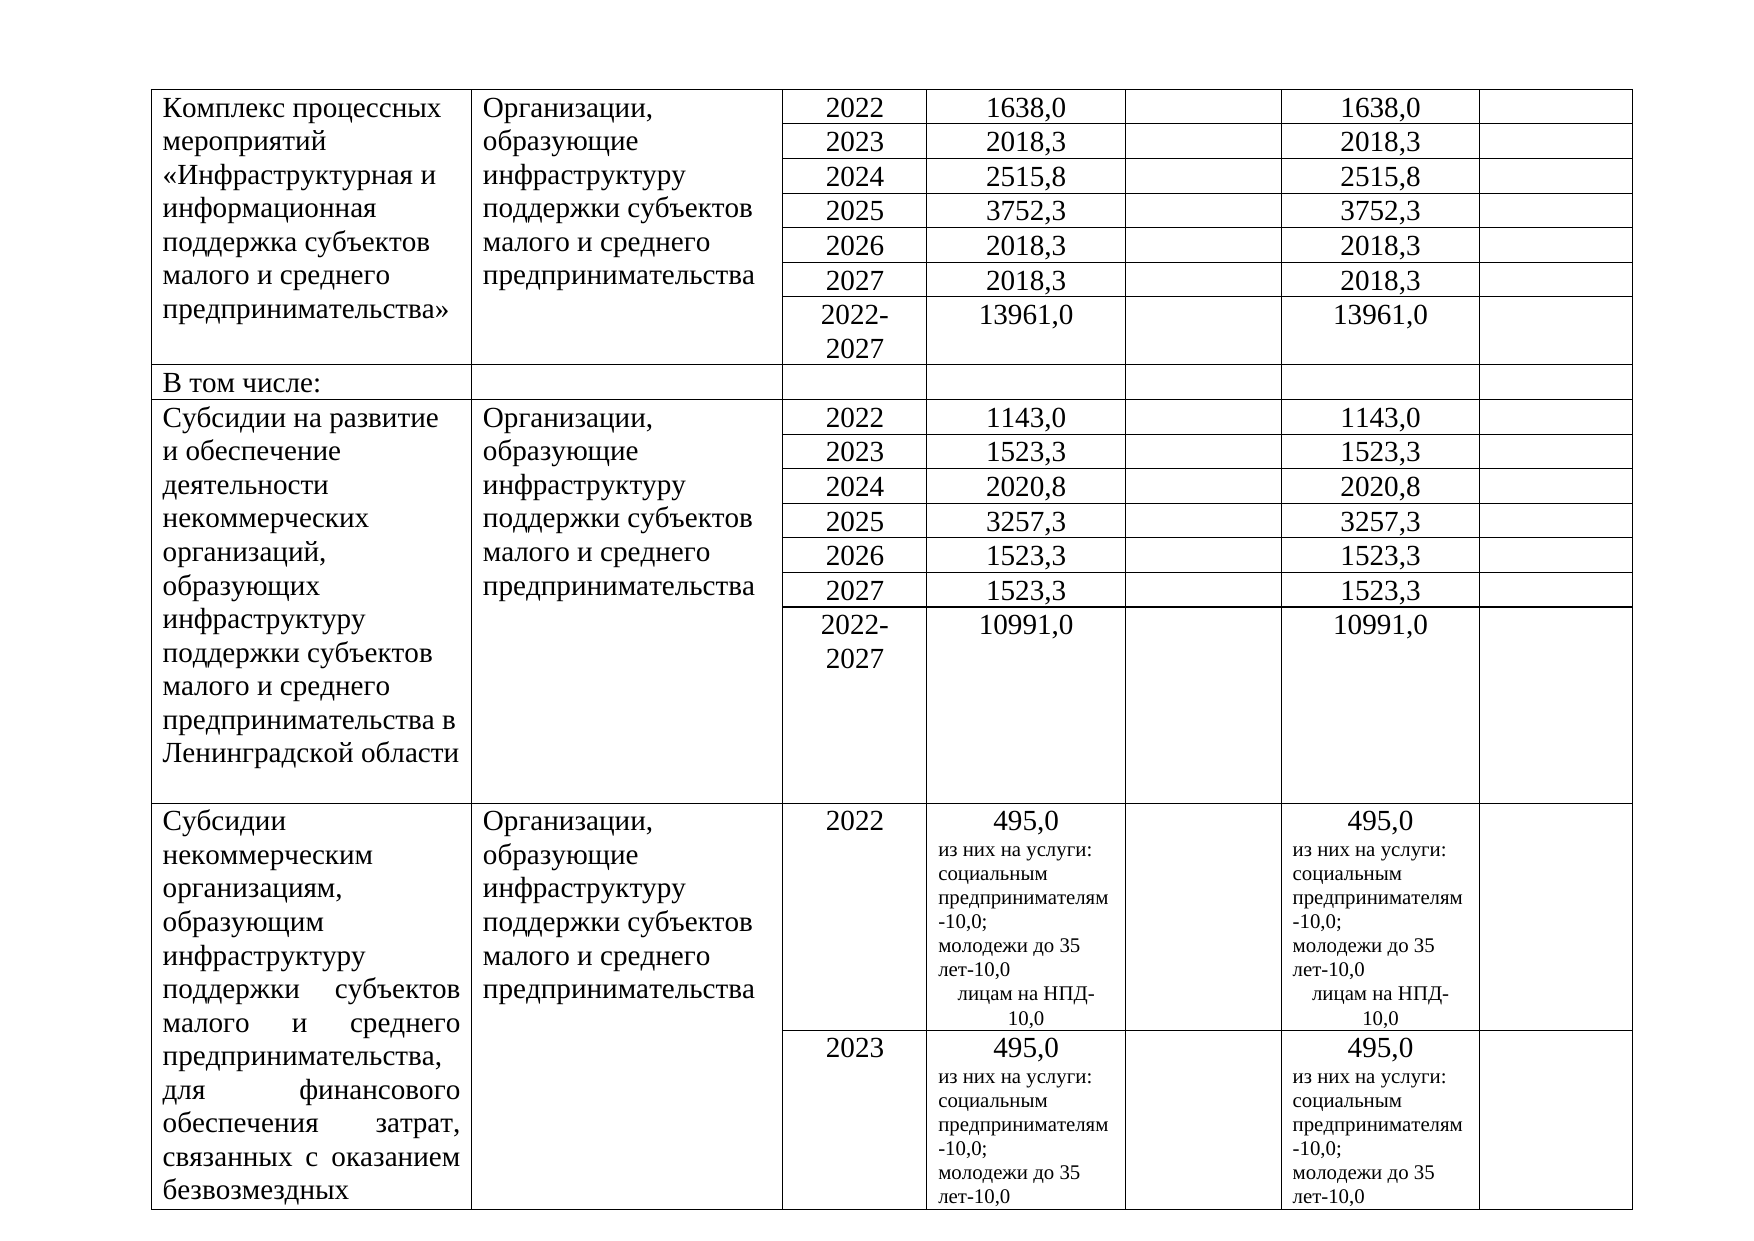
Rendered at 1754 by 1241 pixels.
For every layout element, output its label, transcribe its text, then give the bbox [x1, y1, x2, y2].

table_cell 2022 [783, 400, 926, 433]
table_cell [1126, 365, 1281, 399]
table_cell 2027 [783, 573, 926, 606]
table_cell Организации, образующие инфраструктуру поддержки субъектов малого и среднего предпринимательства [472, 400, 782, 802]
table_cell [1126, 608, 1281, 802]
table_cell 3257,3 [1282, 504, 1479, 537]
table_cell [1480, 90, 1632, 123]
table_cell 1143,0 [927, 400, 1125, 433]
table_cell 2026 [783, 228, 926, 262]
table_cell [1126, 297, 1281, 364]
table_cell [1126, 400, 1281, 433]
table_cell 2024 [783, 159, 926, 192]
table_cell [1126, 194, 1281, 227]
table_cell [927, 1031, 1125, 1208]
table_cell [927, 365, 1125, 399]
table_cell 2022-2027 [783, 297, 926, 364]
table_cell [1480, 194, 1632, 227]
table_cell 2020,8 [927, 469, 1125, 503]
table_cell [1126, 435, 1281, 468]
table_cell Субсидии некоммерческим организациям, образующим инфраструктуру поддержки субъектов малого и среднего предпринимательства, для финансового обеспечения затрат, связанных с оказанием безвозмездных информационных, консультационных и образовательных услуг в сфере предпринимательской деятельности и реализуемых мер поддержки субъектам малого и среднего предпринимательства, в том числе социальным предпринимателям, молодежи до 35 лет, индивидуальным предпринимателям и физическим лицам, применяющим специальный налоговый режим «Налог на профессиональный доход» (НПД). [152, 804, 471, 1208]
table_cell 13961,0 [1282, 297, 1479, 364]
table_cell 1523,3 [1282, 435, 1479, 468]
table_cell Субсидии на развитие и обеспечение деятельности некоммерческих организаций, образующих инфраструктуру поддержки субъектов малого и среднего предпринимательства в Ленинградской области [152, 400, 471, 802]
table_cell 2018,3 [1282, 228, 1479, 262]
table_cell 2027 [783, 263, 926, 296]
table_cell 1143,0 [1282, 400, 1479, 433]
table_cell [1126, 804, 1281, 1029]
table_cell [783, 365, 926, 399]
table_cell Комплекс процессных мероприятий «Инфраструктурная и информационная поддержка субъектов малого и среднего предпринимательства» [152, 90, 471, 364]
table_cell 2515,8 [1282, 159, 1479, 192]
table_cell [1126, 1031, 1281, 1208]
table_cell 3752,3 [1282, 194, 1479, 227]
table_cell [1282, 365, 1479, 399]
table_cell [1480, 469, 1632, 503]
table_cell 2022-2027 [783, 608, 926, 802]
table_cell [1126, 263, 1281, 296]
table_cell 1638,0 [927, 90, 1125, 123]
table_cell 2024 [783, 469, 926, 503]
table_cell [1282, 1031, 1479, 1208]
table_cell 1638,0 [1282, 90, 1479, 123]
table_cell 495,0 из них на услуги: социальным предпринимателям-10,0; молодежи до 35 лет-10,0 лицам на НПД- 10,0 [927, 804, 1125, 1029]
table_cell 2020,8 [1282, 469, 1479, 503]
table_cell Организации, образующие инфраструктуру поддержки субъектов малого и среднего предпринимательства [472, 804, 782, 1208]
table_cell 495,0 из них на услуги: социальным предпринимателям-10,0; молодежи до 35 лет-10,0 лицам на НПД- 10,0 [1282, 804, 1479, 1029]
table_cell [1126, 538, 1281, 572]
table_cell 2025 [783, 194, 926, 227]
table_cell [1480, 159, 1632, 192]
table_cell 2018,3 [1282, 124, 1479, 158]
table_cell [1480, 400, 1632, 433]
table_cell [472, 365, 782, 399]
table_cell [1126, 90, 1281, 123]
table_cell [472, 90, 782, 364]
table_cell [1126, 504, 1281, 537]
table_cell 10991,0 [927, 608, 1125, 802]
table_cell 2025 [783, 504, 926, 537]
table_cell 1523,3 [1282, 538, 1479, 572]
table_cell 1523,3 [927, 538, 1125, 572]
table_cell 2022 [783, 90, 926, 123]
table_cell 2515,8 [927, 159, 1125, 192]
table_cell [1126, 124, 1281, 158]
table_cell В том числе: [152, 365, 471, 399]
table_cell [1126, 573, 1281, 606]
table_cell [1480, 124, 1632, 158]
table_cell 2022 [783, 804, 926, 1029]
table_cell [1480, 263, 1632, 296]
table_cell [1126, 159, 1281, 192]
table_cell [1480, 228, 1632, 262]
table_cell [1480, 297, 1632, 364]
table_cell 2018,3 [927, 124, 1125, 158]
table_cell 2018,3 [927, 263, 1125, 296]
table_cell 3752,3 [927, 194, 1125, 227]
table_cell 2023 [783, 435, 926, 468]
table_cell 1523,3 [927, 573, 1125, 606]
table_cell 2023 [783, 124, 926, 158]
table_cell 13961,0 [927, 297, 1125, 364]
table_cell [1480, 504, 1632, 537]
table_cell [1126, 469, 1281, 503]
table_cell 2018,3 [1282, 263, 1479, 296]
table_cell [1480, 804, 1632, 1029]
table_cell 10991,0 [1282, 608, 1479, 802]
table_cell [1480, 1031, 1632, 1208]
table_cell 2018,3 [927, 228, 1125, 262]
table_cell 1523,3 [1282, 573, 1479, 606]
table_cell [1480, 573, 1632, 606]
table_cell [1480, 435, 1632, 468]
table_cell 2023 [783, 1031, 926, 1208]
table_cell 1523,3 [927, 435, 1125, 468]
table_cell [1480, 538, 1632, 572]
table_cell [1126, 228, 1281, 262]
table_cell [1480, 608, 1632, 802]
table_cell 2026 [783, 538, 926, 572]
table_cell [1480, 365, 1632, 399]
table_cell 3257,3 [927, 504, 1125, 537]
